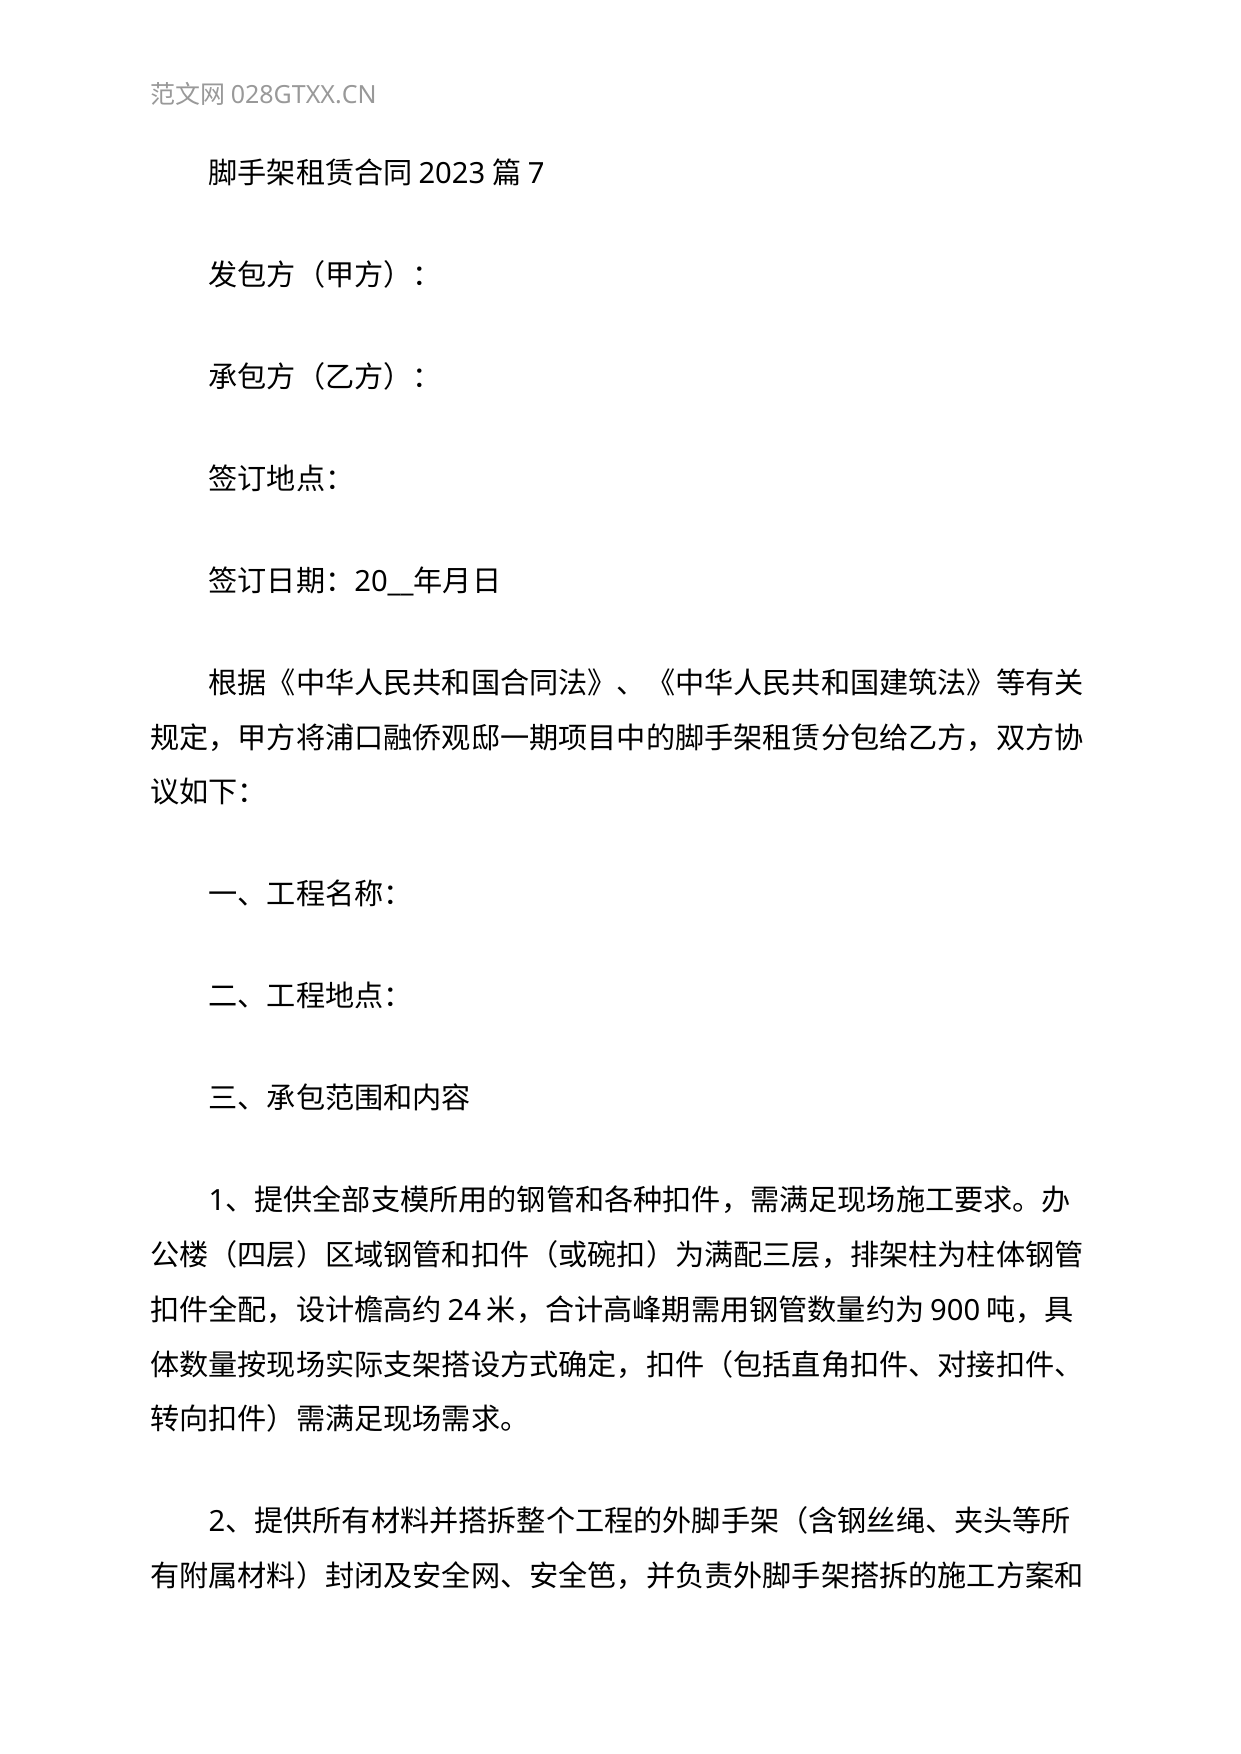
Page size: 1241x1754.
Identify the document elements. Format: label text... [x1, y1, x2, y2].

text 签订地点： [150, 456, 1090, 498]
text 一、工程名称： [150, 871, 1090, 913]
text 发包方（甲方）： [150, 252, 1090, 294]
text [150, 1498, 1090, 1595]
text 1、提供全部支模所用的钢管和各种扣件，需满足现场施工要求。办公楼（四层）区域钢管和扣件（或碗扣）为满配三层，排架柱为柱体钢管扣件全配，设计檐高约24米，合计高峰期需用钢管数量约为900吨，具体数量按现场实际支架搭设方式确定，扣件（包括直角扣件、对接扣件、转向扣件）需满足现场需求。 [150, 1176, 1090, 1438]
text 三、承包范围和内容 [150, 1074, 1090, 1117]
text 签订日期：20__年月日 [150, 557, 1090, 600]
text 脚手架租赁合同2023 篇7 [150, 150, 1090, 192]
text 二、工程地点： [150, 973, 1090, 1015]
text 根据《中华人民共和国合同法》、《中华人民共和国建筑法》等有关规定，甲方将浦口融侨观邸一期项目中的脚手架租赁分包给乙方，双方协议如下： [150, 659, 1090, 811]
text 承包方（乙方）： [150, 354, 1090, 396]
